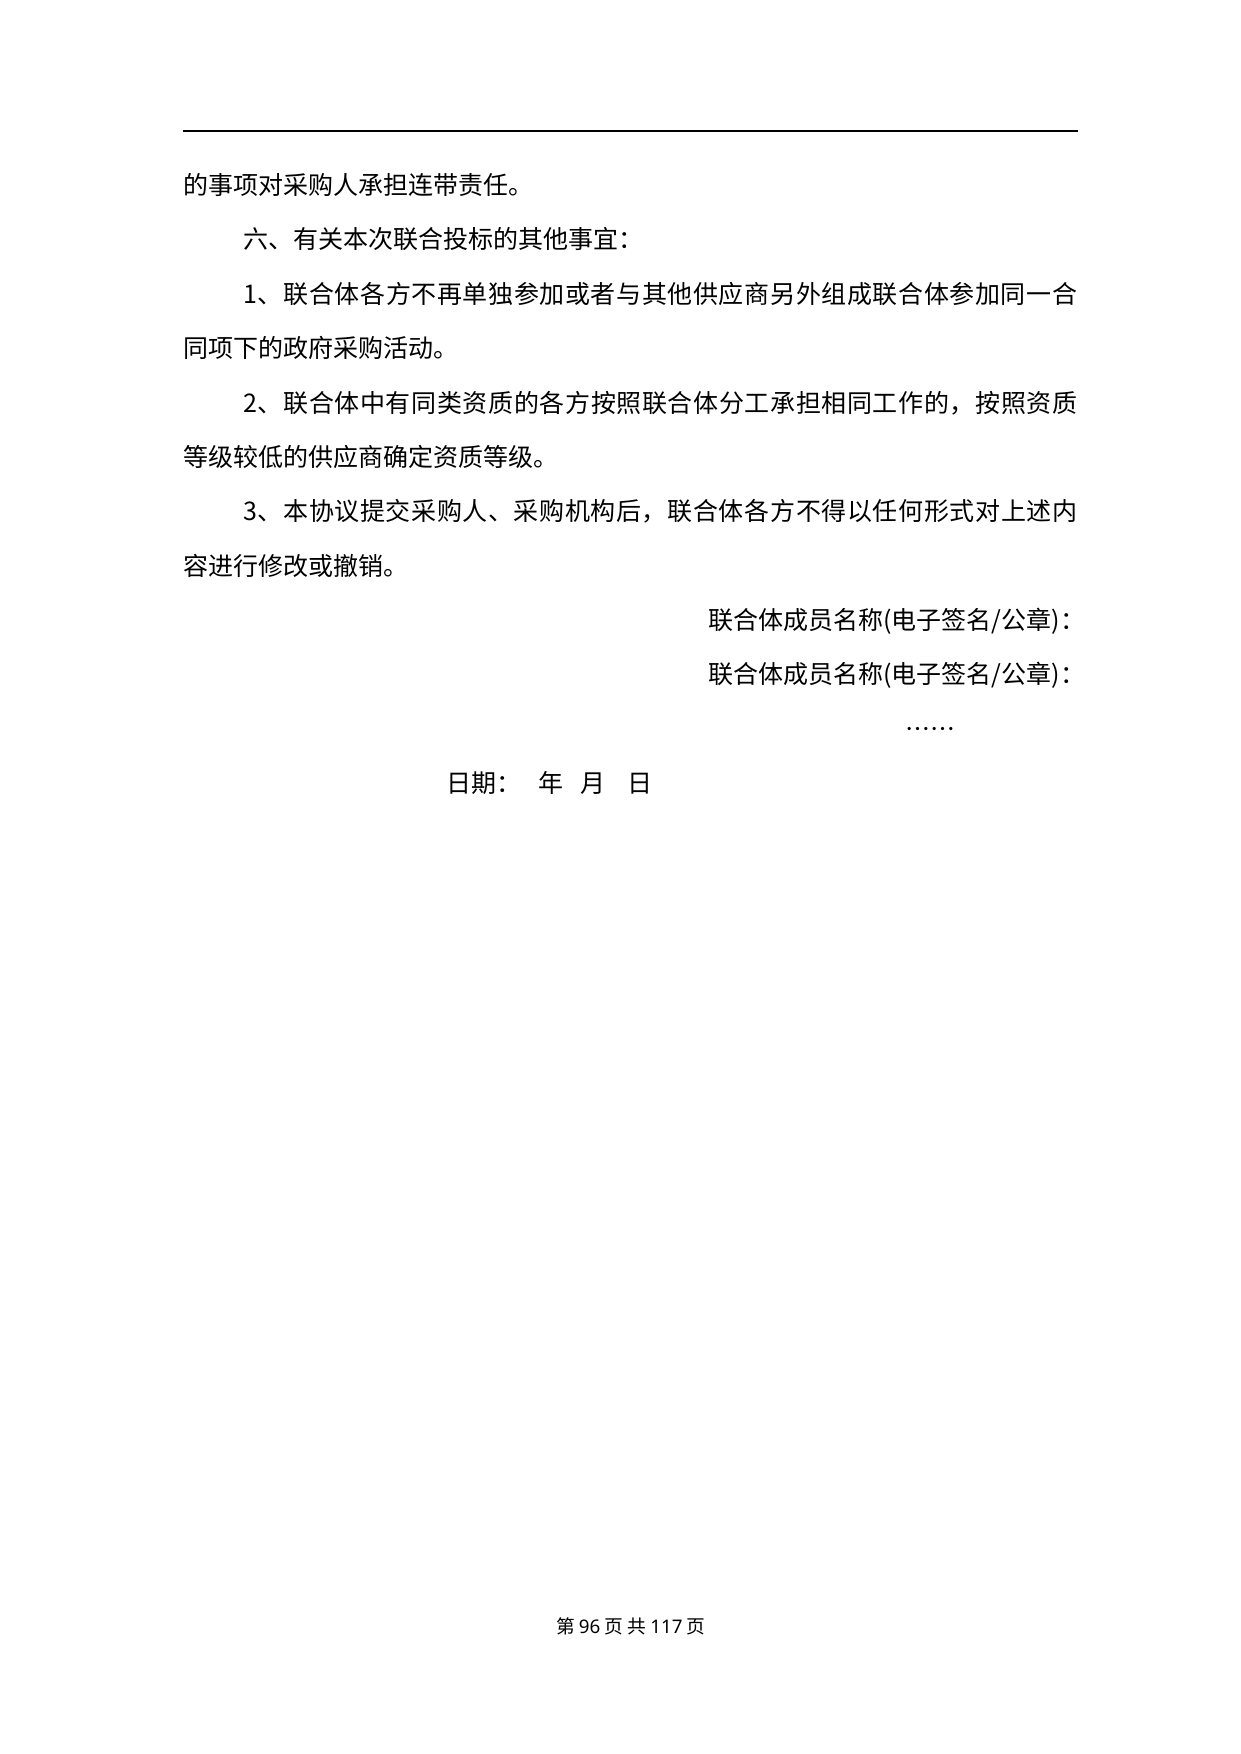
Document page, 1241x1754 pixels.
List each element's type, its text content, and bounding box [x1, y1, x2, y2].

text 联合体成员名称(电子签名/公章)： [183, 655, 1078, 691]
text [183, 166, 1078, 202]
text 日期： 年 月 日 [183, 764, 1078, 800]
text 3、本协议提交采购人、采购机构后，联合体各方不得以任何形式对上述内容进行修改或撤销。 [183, 492, 1078, 582]
text 联合体成员名称(电子签名/公章)： [183, 601, 1078, 637]
text 1、联合体各方不再单独参加或者与其他供应商另外组成联合体参加同一合同项下的政府采购活动。 [183, 274, 1078, 365]
text 2、联合体中有同类资质的各方按照联合体分工承担相同工作的，按照资质等级较低的供应商确定资质等级。 [183, 383, 1078, 474]
text …… [183, 709, 1078, 746]
text 六、有关本次联合投标的其他事宜： [183, 220, 1078, 256]
